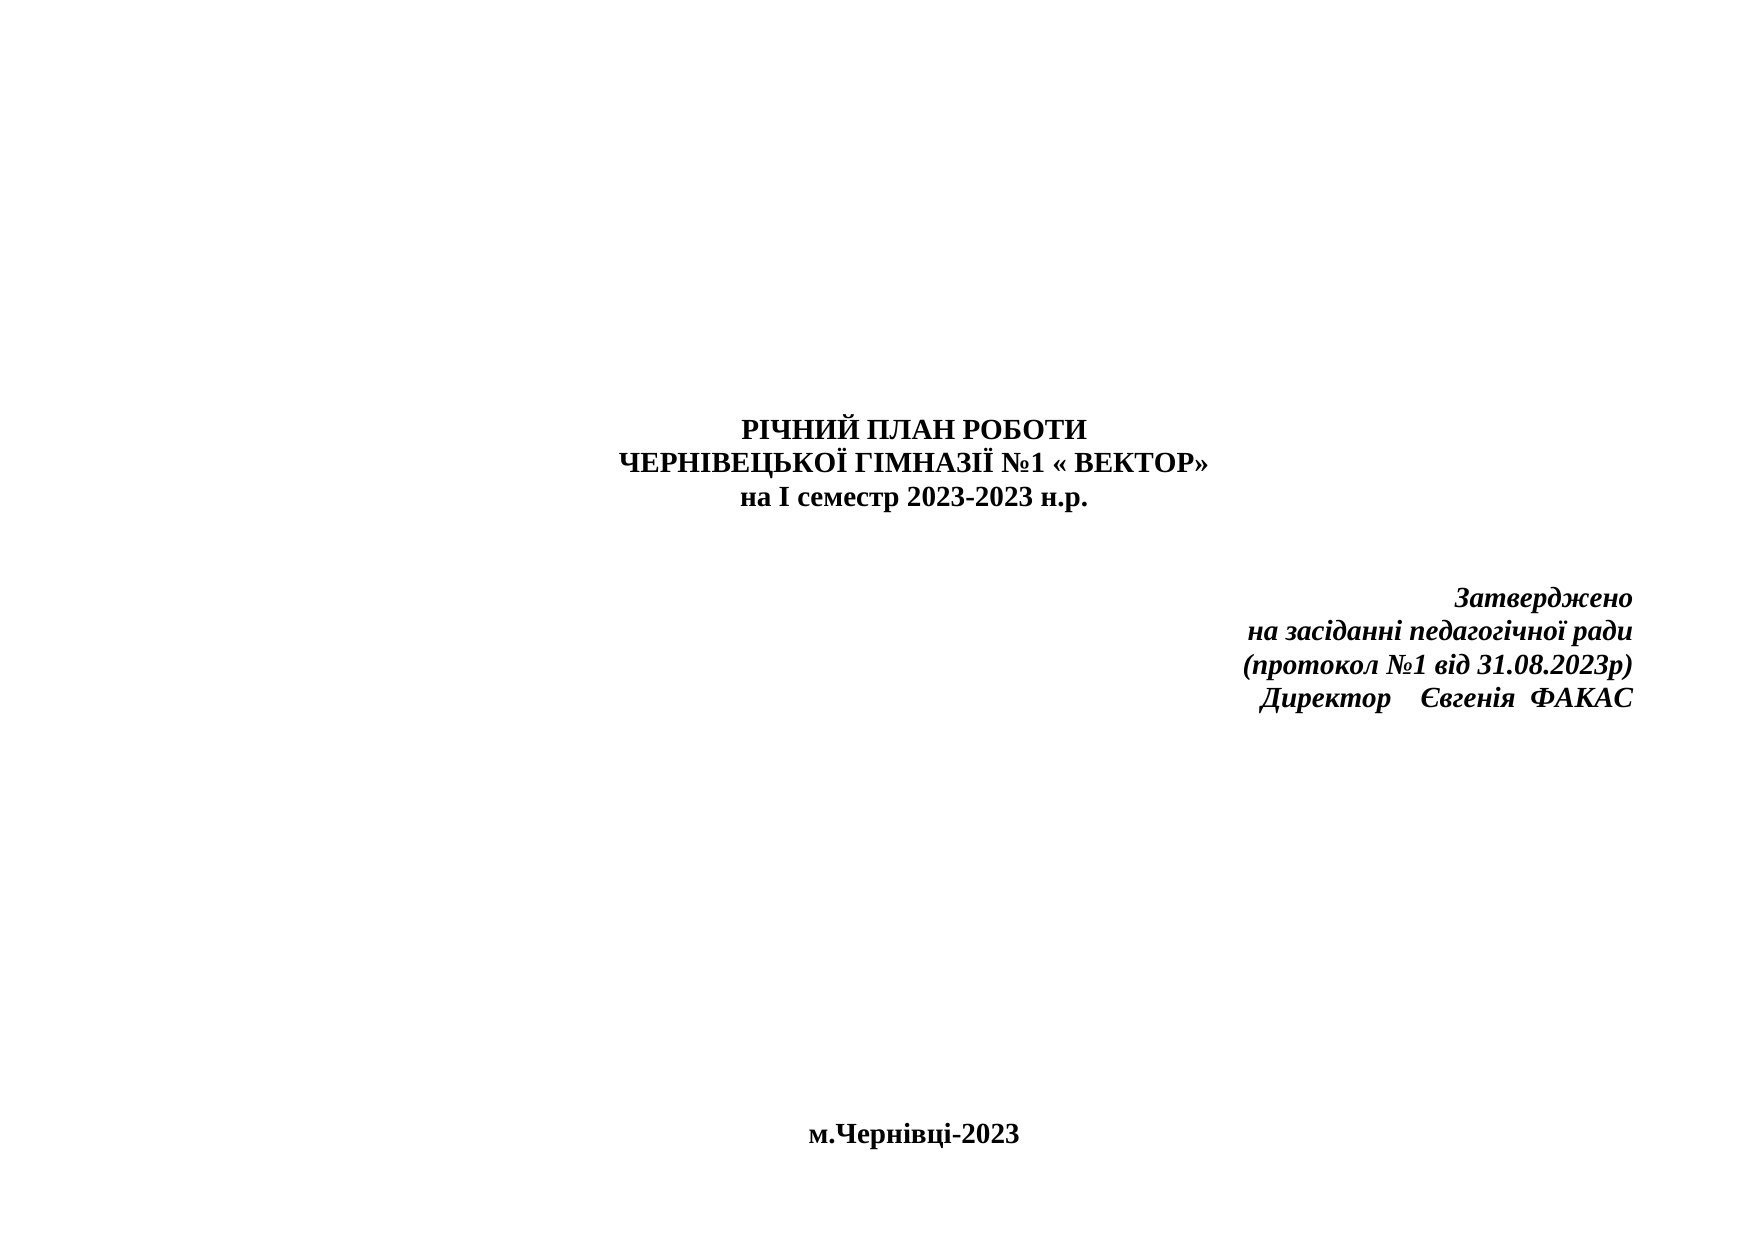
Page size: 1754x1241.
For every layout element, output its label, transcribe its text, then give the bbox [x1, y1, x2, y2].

text на І семестр 2023-2023 н.р. [118, 479, 1636, 513]
text на засіданні педагогічної ради [118, 613, 1636, 647]
text м.Чернівці-2023 [118, 1116, 1636, 1150]
text Затверджено [118, 580, 1636, 613]
text ЧЕРНІВЕЦЬКОЇ ГІМНАЗІЇ №1 « ВЕКТОР» [118, 446, 1636, 479]
text Директор Євгенія ФАКАС [118, 680, 1636, 714]
text (протокол №1 від 31.08.2023р) [118, 647, 1636, 680]
text РІЧНИЙ ПЛАН РОБОТИ [118, 412, 1636, 446]
